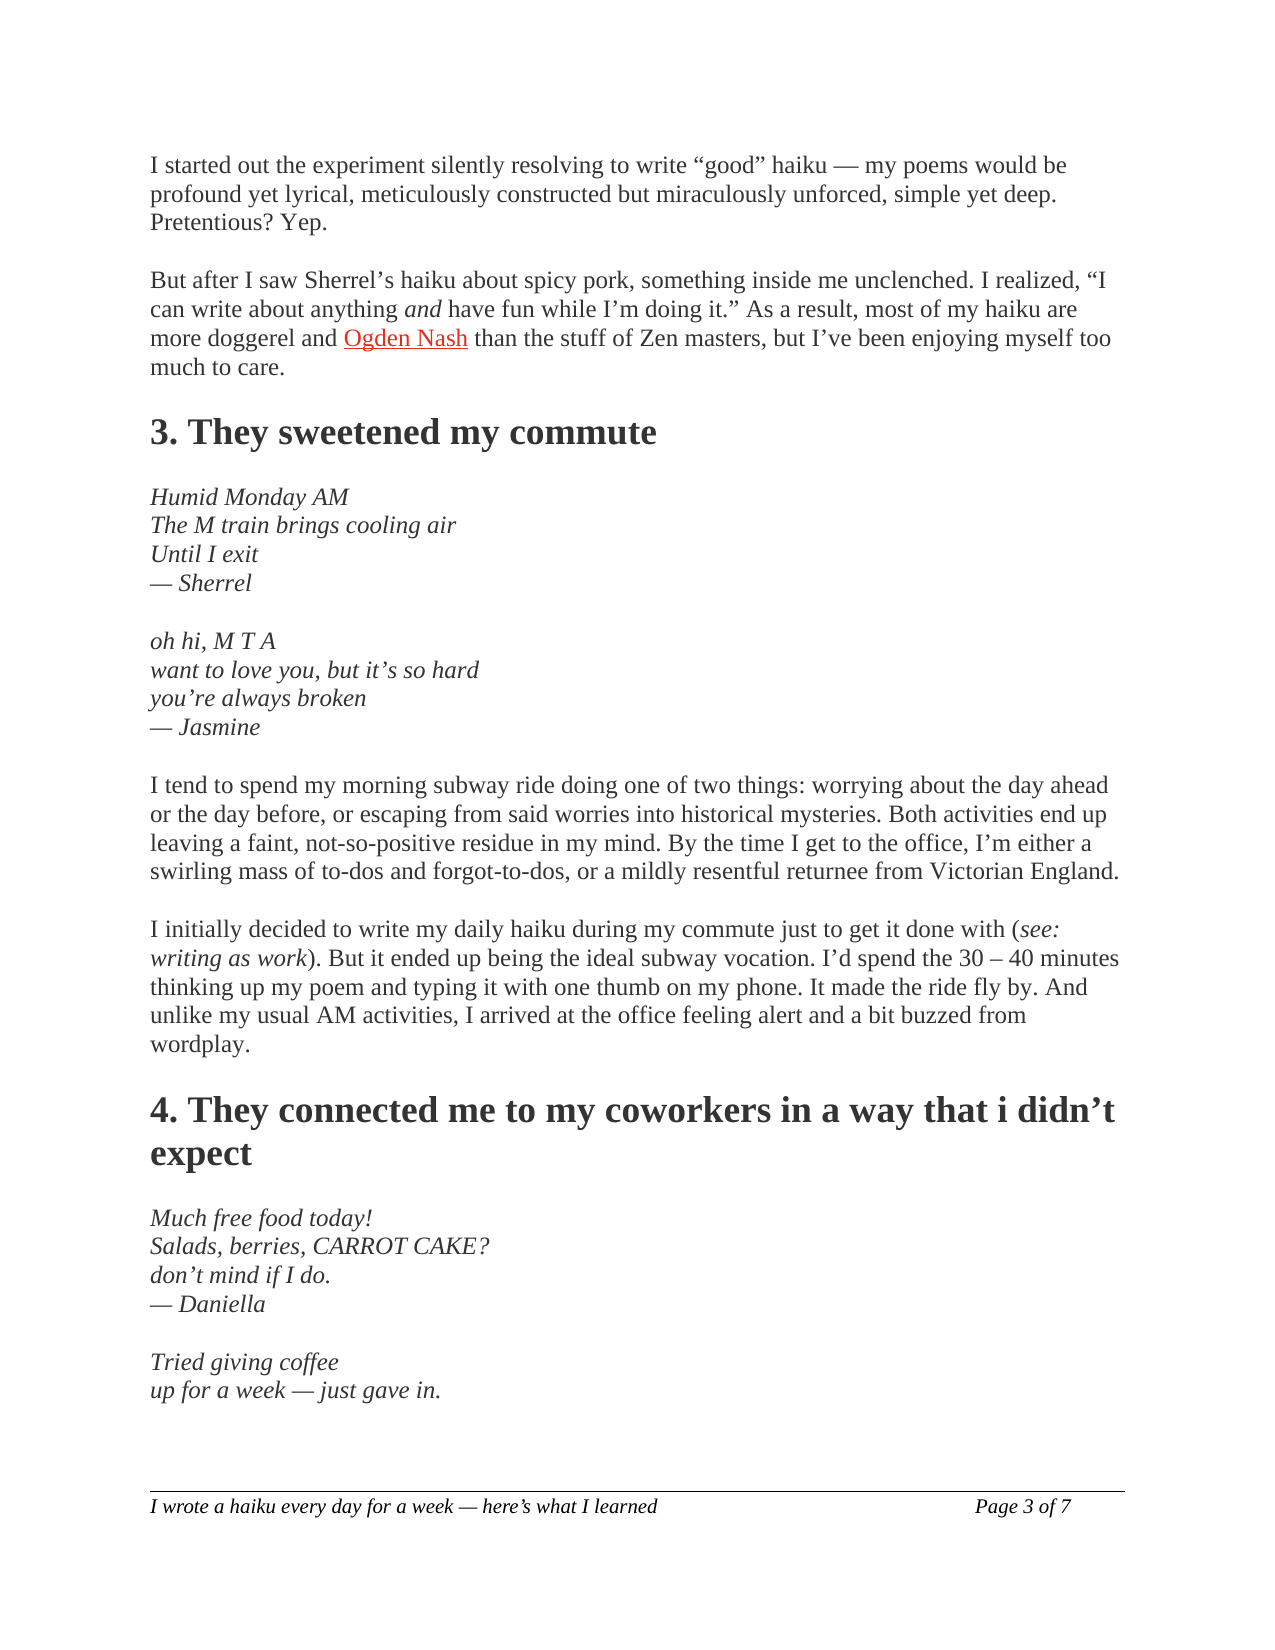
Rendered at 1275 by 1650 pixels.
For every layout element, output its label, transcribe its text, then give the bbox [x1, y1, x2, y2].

text oh hi, M T A want to love you, but it’s so hard you’re always broken — Jasmine [150, 626, 1125, 741]
text 4. They connected me to my coworkers in a way that i didn’t expect [150, 1087, 1125, 1173]
text I tend to spend my morning subway ride doing one of two things: worrying about the day ahead or the day before, or escaping from said worries into historical mysteries. Both activities end up leaving a faint, not-so-positive residue in my mind. By the time I get to the office, I’m either a swirling mass of to-dos and forgot-to-dos, or a mildly resentful returnee from Victorian England. [150, 770, 1125, 885]
text But after I saw Sherrel’s haiku about spicy pork, something inside me unclenched. I realized, “I can write about anything and have fun while I’m doing it.” As a result, most of my haiku are more doggerel and Ogden Nash than the stuff of Zen masters, but I’ve been enjoying myself too much to care. [150, 265, 1125, 380]
text 3. They sweetened my commute [150, 409, 1125, 453]
text I initially decided to write my daily haiku during my commute just to get it done with (see: writing as work). But it ended up being the ideal subway vocation. I’d spend the 30 – 40 minutes thinking up my poem and typing it with one thumb on my phone. It made the ride fly by. And unlike my usual AM activities, I arrived at the office feeling alert and a bit buzzed from wordplay. [150, 914, 1125, 1058]
text Humid Monday AM The M train brings cooling air Until I exit — Sherrel [150, 482, 1125, 597]
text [150, 1347, 1125, 1404]
text I started out the experiment silently resolving to write “good” haiku — my poems would be profound yet lyrical, meticulously constructed but miraculously unforced, simple yet deep. Pretentious? Yep. [150, 150, 1125, 236]
text Much free food today! Salads, berries, CARROT CAKE? don’t mind if I do. — Daniella [150, 1203, 1125, 1318]
